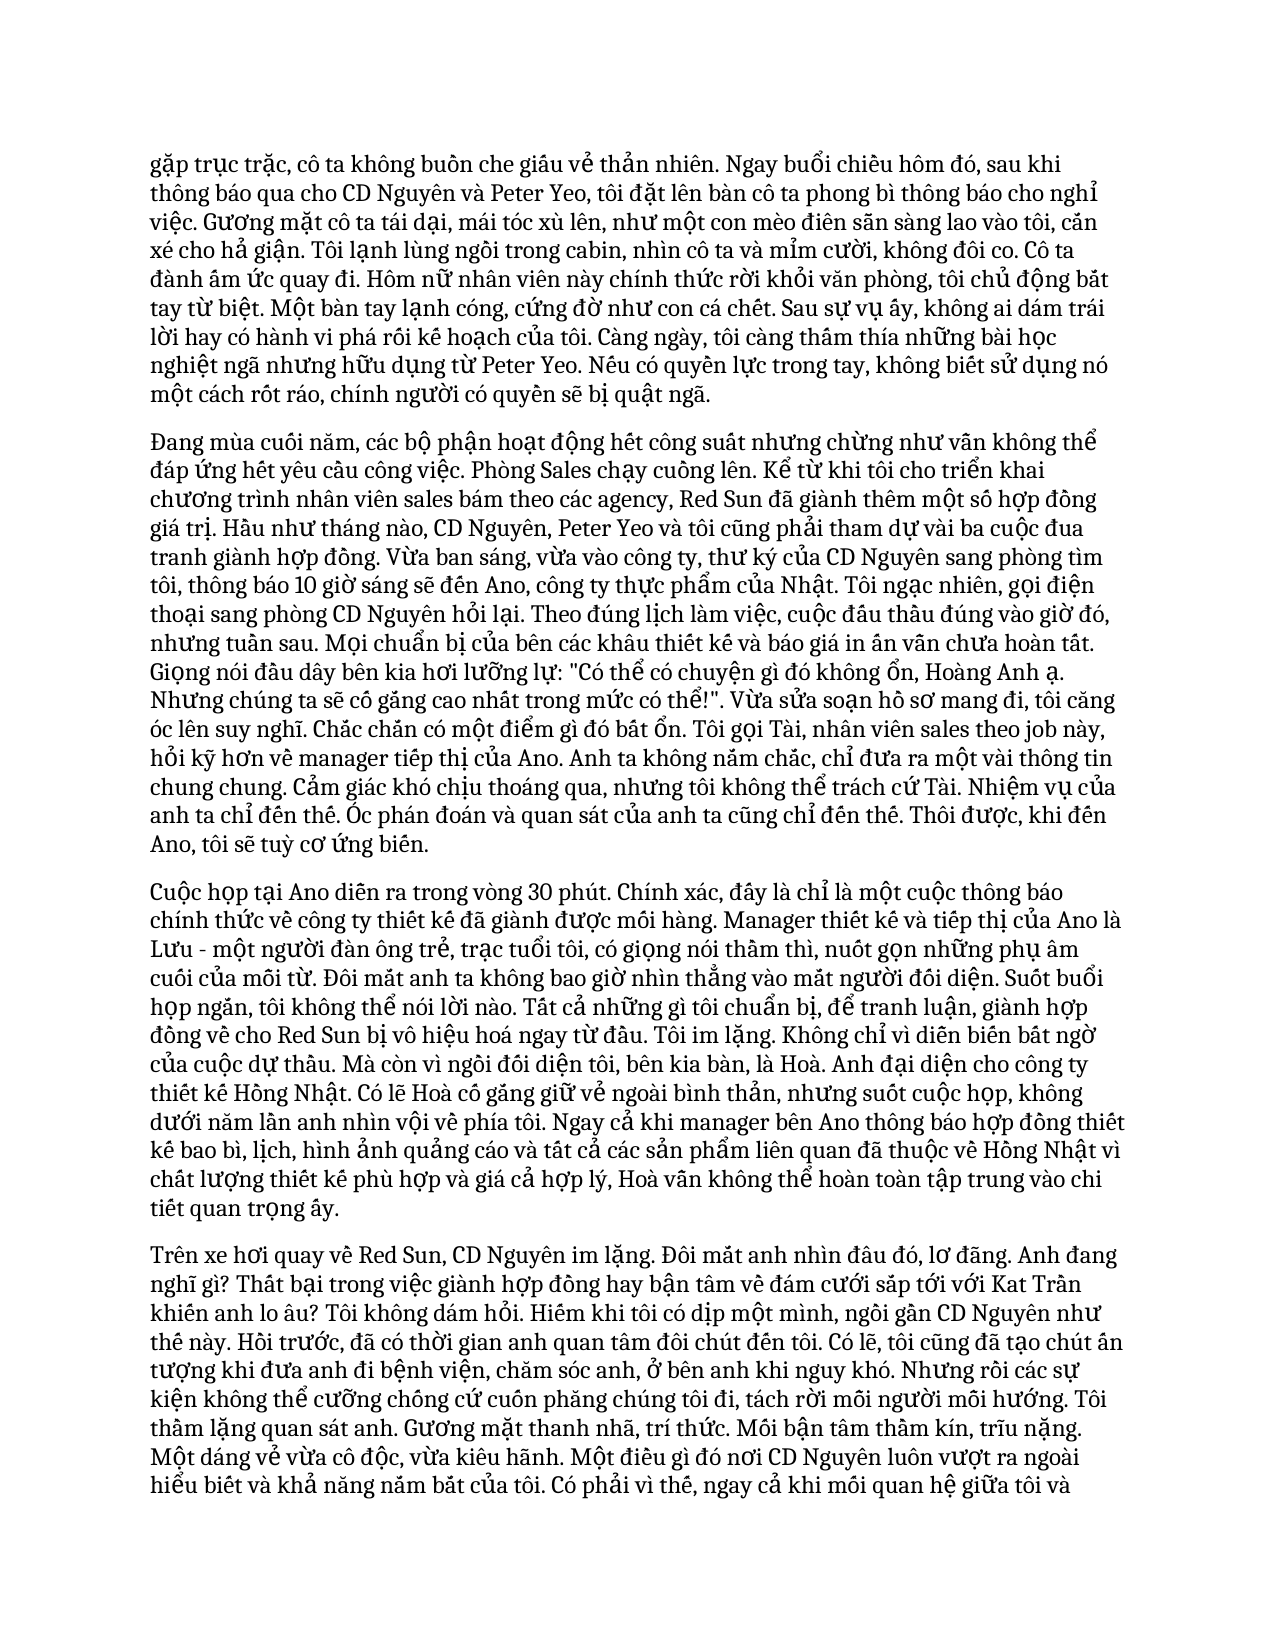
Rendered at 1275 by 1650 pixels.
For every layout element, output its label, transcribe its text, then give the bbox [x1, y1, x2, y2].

text Đang mùa cuối năm, các bộ phận hoạt động hết công suất nhưng chừng như vẫn không thể đáp ứng hết yêu cầu công việc. Phòng Sales chạy cuồng lên. Kể từ khi tôi cho triển khai chương trình nhân viên sales bám theo các agency, Red Sun đã giành thêm một số hợp đồng giá trị. Hầu như tháng nào, CD Nguyên, Peter Yeo và tôi cũng phải tham dự vài ba cuộc đua tranh giành hợp đồng. Vừa ban sáng, vừa vào công ty, thư ký của CD Nguyên sang phòng tìm tôi, thông báo 10 giờ sáng sẽ đến Ano, công ty thực phẩm của Nhật. Tôi ngạc nhiên, gọi điện thoại sang phòng CD Nguyên hỏi lại. Theo đúng lịch làm việc, cuộc đấu thầu đúng vào giờ đó, nhưng tuần sau. Mọi chuẩn bị của bên các khâu thiết kế và báo giá in ấn vẫn chưa hoàn tất. Giọng nói đầu dây bên kia hơi lưỡng lự: "Có thể có chuyện gì đó không ổn, Hoàng Anh ạ. Nhưng chúng ta sẽ cố gắng cao nhất trong mức có thể!". Vừa sửa soạn hồ sơ mang đi, tôi căng óc lên suy nghĩ. Chắc chắn có một điểm gì đó bất ổn. Tôi gọi Tài, nhân viên sales theo job này, hỏi kỹ hơn về manager tiếp thị của Ano. Anh ta không nắm chắc, chỉ đưa ra một vài thông tin chung chung. Cảm giác khó chịu thoáng qua, nhưng tôi không thể trách cứ Tài. Nhiệm vụ của anh ta chỉ đến thế. Óc phán đoán và quan sát của anh ta cũng chỉ đến thế. Thôi được, khi đến Ano, tôi sẽ tuỳ cơ ứng biến. [150, 427, 1125, 859]
text Cuộc họp tại Ano diễn ra trong vòng 30 phút. Chính xác, đấy là chỉ là một cuộc thông báo chính thức về công ty thiết kế đã giành được mối hàng. Manager thiết kế và tiếp thị của Ano là Lưu - một người đàn ông trẻ, trạc tuổi tôi, có giọng nói thầm thì, nuốt gọn những phụ âm cuối của mỗi từ. Đôi mắt anh ta không bao giờ nhìn thẳng vào mắt người đối diện. Suốt buổi họp ngắn, tôi không thể nói lời nào. Tất cả những gì tôi chuẩn bị, để tranh luận, giành hợp đồng về cho Red Sun bị vô hiệu hoá ngay từ đầu. Tôi im lặng. Không chỉ vì diễn biến bất ngờ của cuộc dự thầu. Mà còn vì ngồi đối diện tôi, bên kia bàn, là Hoà. Anh đại diện cho công ty thiết kế Hồng Nhật. Có lẽ Hoà cố gắng giữ vẻ ngoài bình thản, nhưng suốt cuộc họp, không dưới năm lần anh nhìn vội về phía tôi. Ngay cả khi manager bên Ano thông báo hợp đồng thiết kế bao bì, lịch, hình ảnh quảng cáo và tất cả các sản phẩm liên quan đã thuộc về Hồng Nhật vì chất lượng thiết kế phù hợp và giá cả hợp lý, Hoà vẫn không thể hoàn toàn tập trung vào chi tiết quan trọng ấy. [150, 877, 1125, 1222]
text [150, 150, 1125, 409]
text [150, 1241, 1125, 1500]
